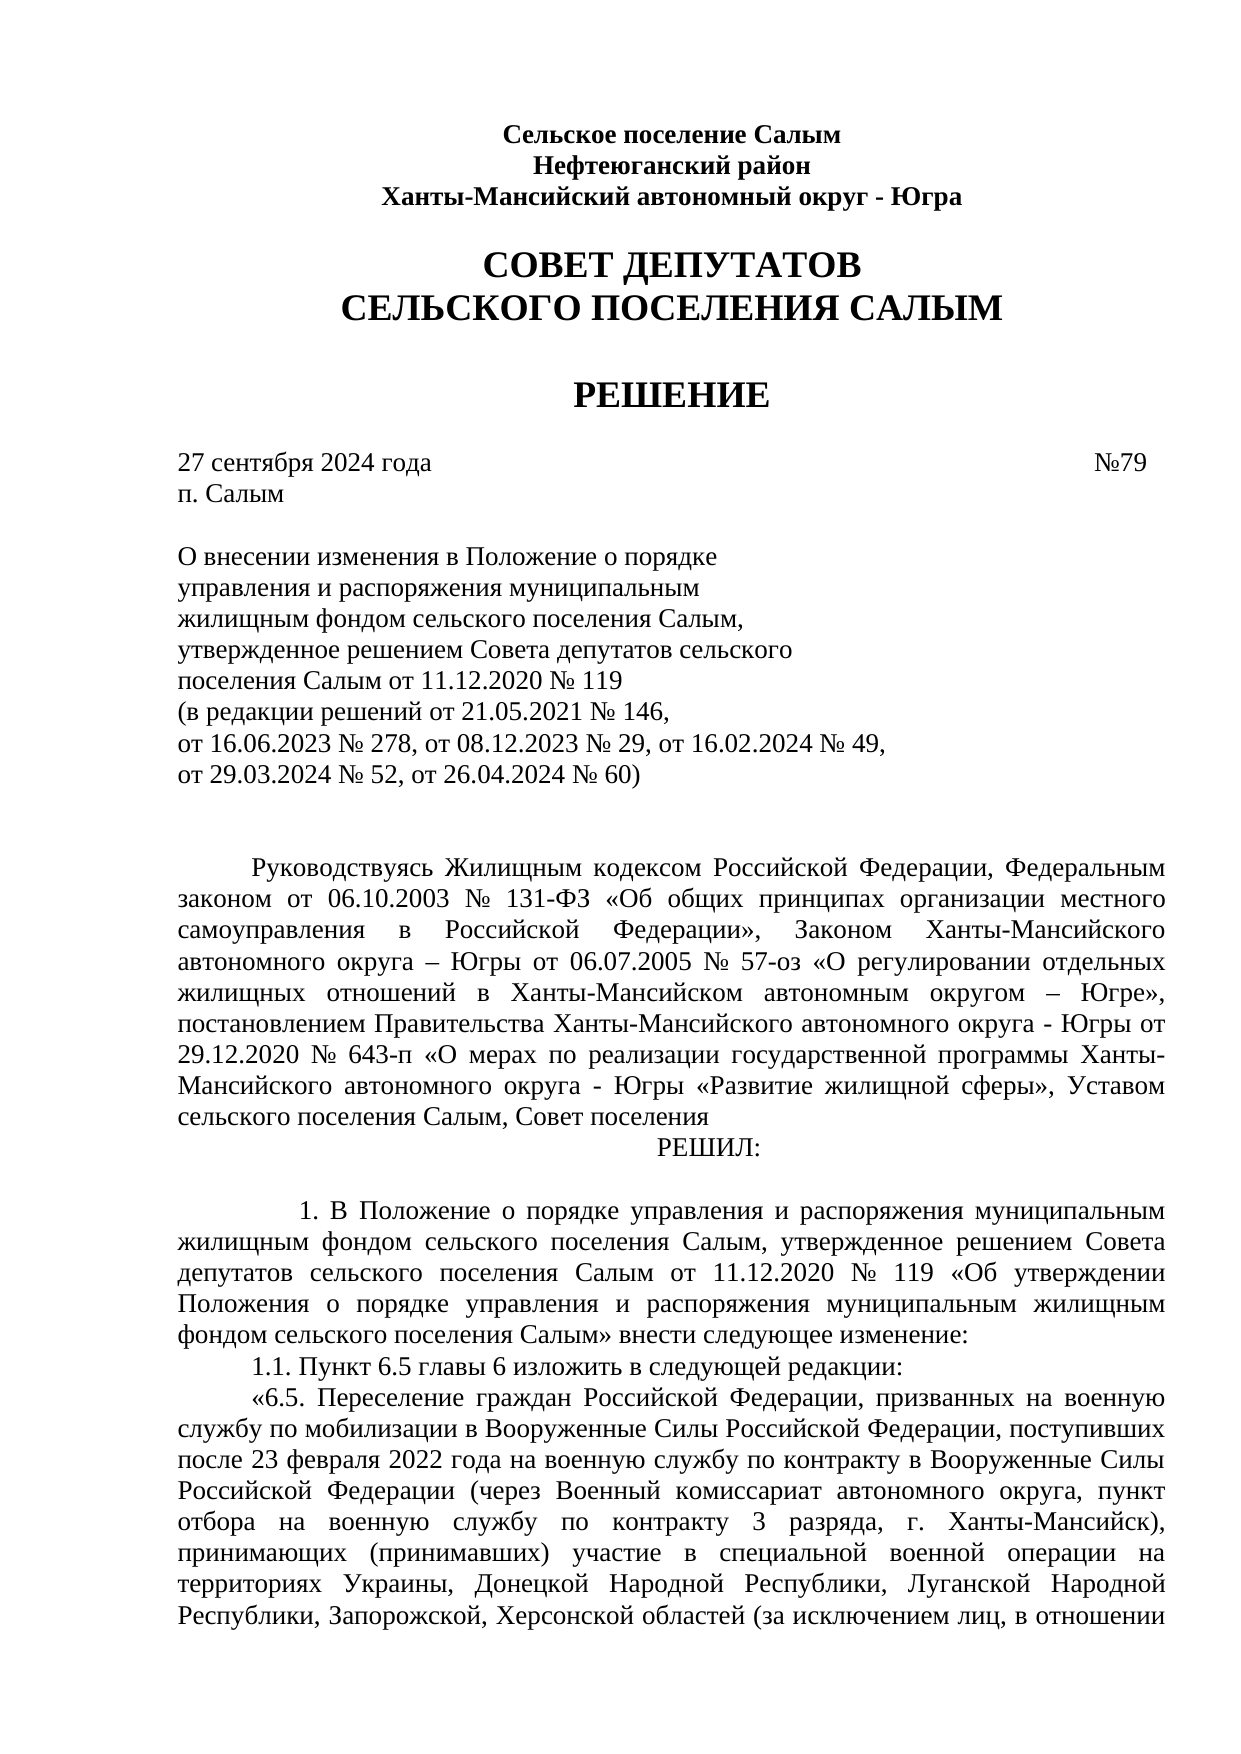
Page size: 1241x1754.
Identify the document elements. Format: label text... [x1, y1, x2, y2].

text СЕЛЬСКОГО ПОСЕЛЕНИЯ САЛЫМ [177, 286, 1167, 329]
text поселения Салым от 11.12.2020 № 119 [177, 664, 1167, 696]
text РЕШЕНИЕ [177, 372, 1167, 415]
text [177, 1381, 1167, 1630]
text жилищным фондом сельского поселения Салым, [177, 602, 1167, 633]
text (в редакции решений от 21.05.2021 № 146, [177, 696, 1167, 727]
text Ханты-Мансийский автономный округ - Югра [177, 180, 1167, 212]
text от 29.03.2024 № 52, от 26.04.2024 № 60) [177, 758, 1167, 789]
text 27 сентября 2024 года №79 [177, 446, 1167, 477]
text от 16.06.2023 № 278, от 08.12.2023 № 29, от 16.02.2024 № 49, [177, 727, 1167, 758]
text Руководствуясь Жилищным кодексом Российской Федерации, Федеральным законом от 06.10.2003 № 131-ФЗ «Об общих принципах организации местного самоуправления в Российской Федерации», Законом Ханты-Мансийского автономного округа – Югры от 06.07.2005 № 57-оз «О регулировании отдельных жилищных отношений в Ханты-Мансийском автономным округом – Югре», постановлением Правительства Ханты-Мансийского автономного округа - Югры от 29.12.2020 № 643-п «О мерах по реализации государственной программы Ханты-Мансийского автономного округа - Югры «Развитие жилищной сферы», Уставом сельского поселения Салым, Совет поселения [177, 851, 1167, 1132]
text О внесении изменения в Положение о порядке [177, 540, 1167, 571]
text 1.1. Пункт 6.5 главы 6 изложить в следующей редакции: [177, 1349, 1167, 1381]
text Нефтеюганский район [177, 149, 1167, 180]
text РЕШИЛ: [177, 1132, 1167, 1163]
text п. Салым [177, 477, 700, 509]
text 1. В Положение о порядке управления и распоряжения муниципальным жилищным фондом сельского поселения Салым, утвержденное решением Совета депутатов сельского поселения Салым от 11.12.2020 № 119 «Об утверждении Положения о порядке управления и распоряжения муниципальным жилищным фондом сельского поселения Салым» внести следующее изменение: [177, 1194, 1167, 1349]
text Сельское поселение Салым [177, 118, 1167, 149]
text утвержденное решением Совета депутатов сельского [177, 633, 1167, 664]
text управления и распоряжения муниципальным [177, 571, 1167, 602]
text СОВЕТ ДЕПУТАТОВ [177, 243, 1167, 286]
